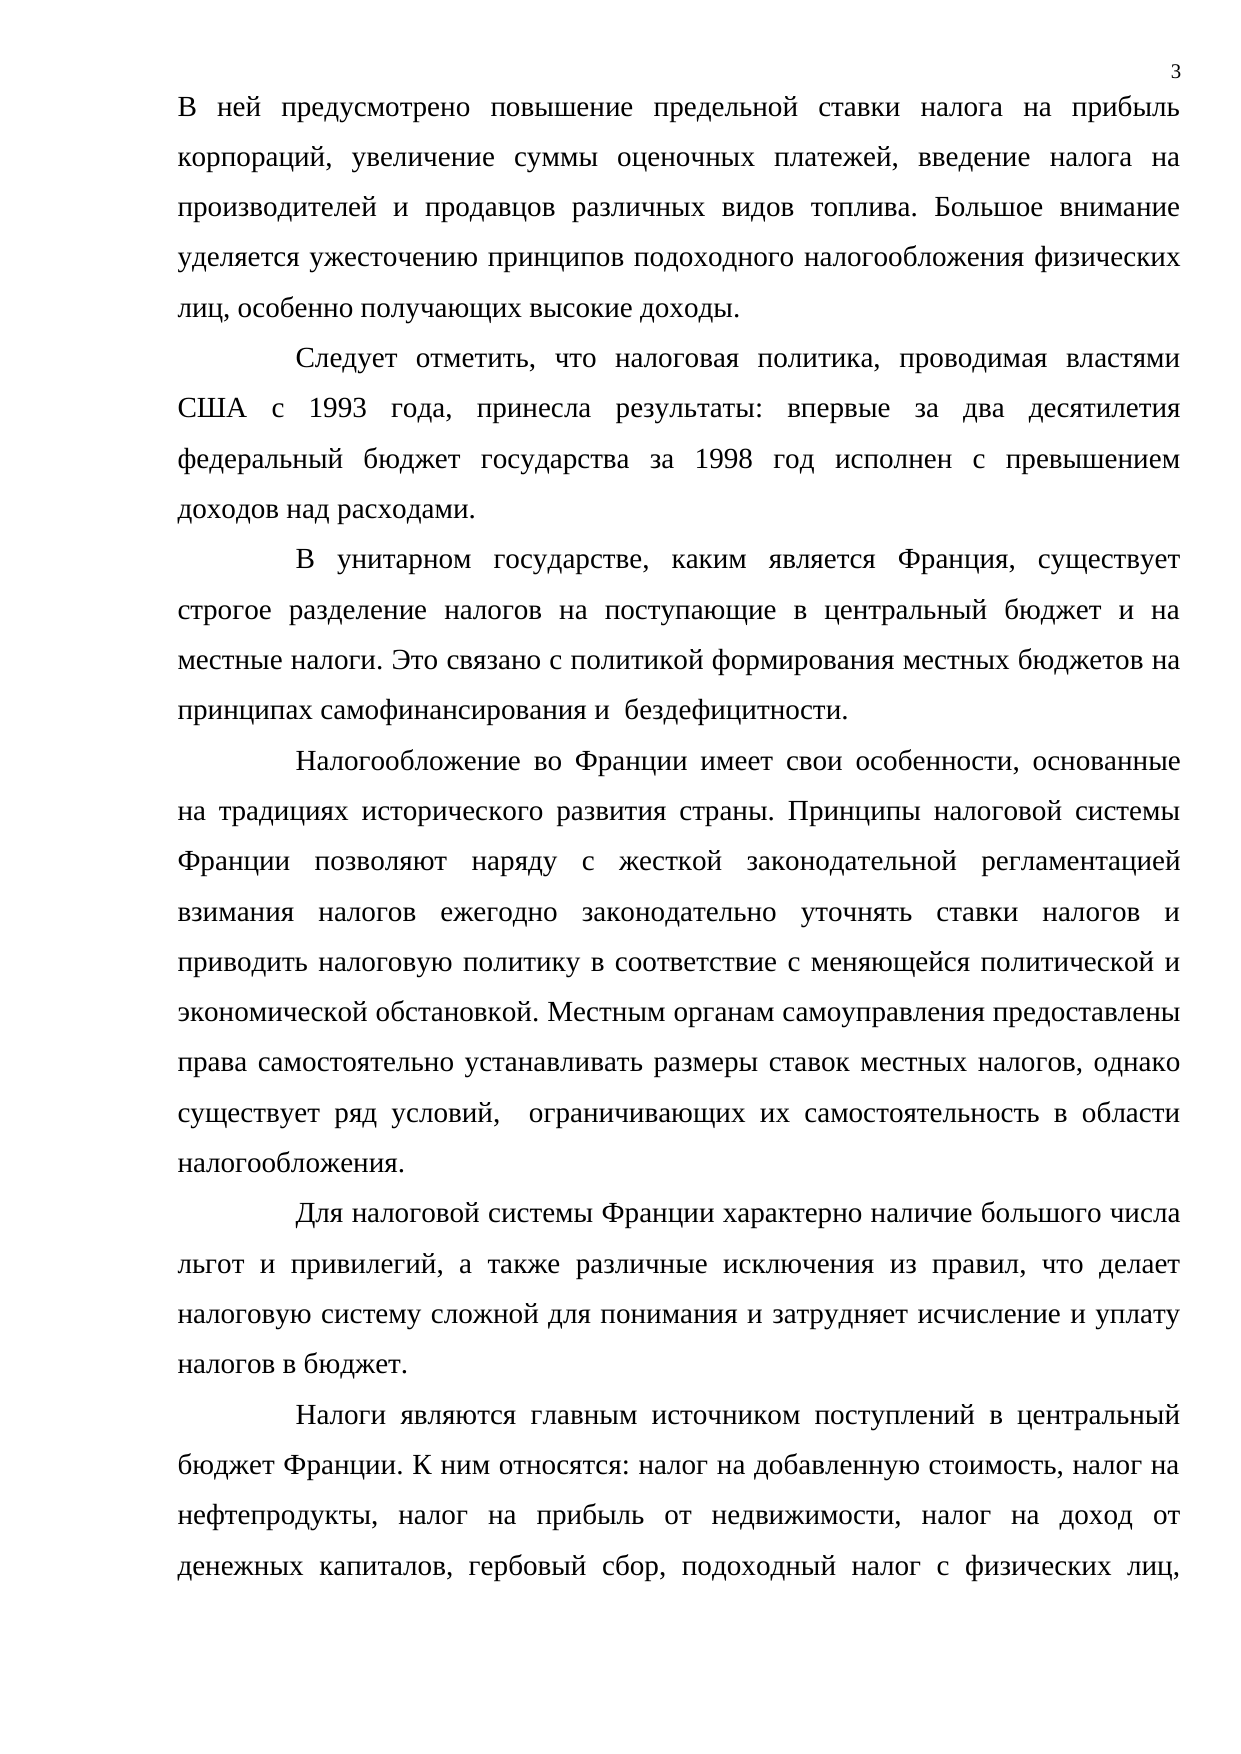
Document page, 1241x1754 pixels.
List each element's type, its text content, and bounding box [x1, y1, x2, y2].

text Следует отметить, что налоговая политика, проводимая властями США с 1993 года, принесла результаты: впервые за два десятилетия федеральный бюджет государства за 1998 год исполнен с превышением доходов над расходами. [177, 340, 1181, 525]
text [177, 1397, 1181, 1581]
text Для налоговой системы Франции характерно наличие большого числа льгот и привилегий, а также различные исключения из правил, что делает налоговую систему сложной для понимания и затрудняет исчисление и уплату налогов в бюджет. [177, 1196, 1181, 1380]
text Налогообложение во Франции имеет свои особенности, основанные на традициях исторического развития страны. Принципы налоговой системы Франции позволяют наряду с жесткой законодательной регламентацией взимания налогов ежегодно законодательно уточнять ставки налогов и приводить налоговую политику в соответствие с меняющейся политической и экономической обстановкой. Местным органам самоуправления предоставлены права самостоятельно устанавливать размеры ставок местных налогов, однако существует ряд условий, ограничивающих их самостоятельность в области налогообложения. [177, 743, 1181, 1179]
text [177, 89, 1181, 323]
text В унитарном государстве, каким является Франция, существует строгое разделение налогов на поступающие в центральный бюджет и на местные налоги. Это связано с политикой формирования местных бюджетов на принципах самофинансирования и бездефицитности. [177, 541, 1181, 726]
